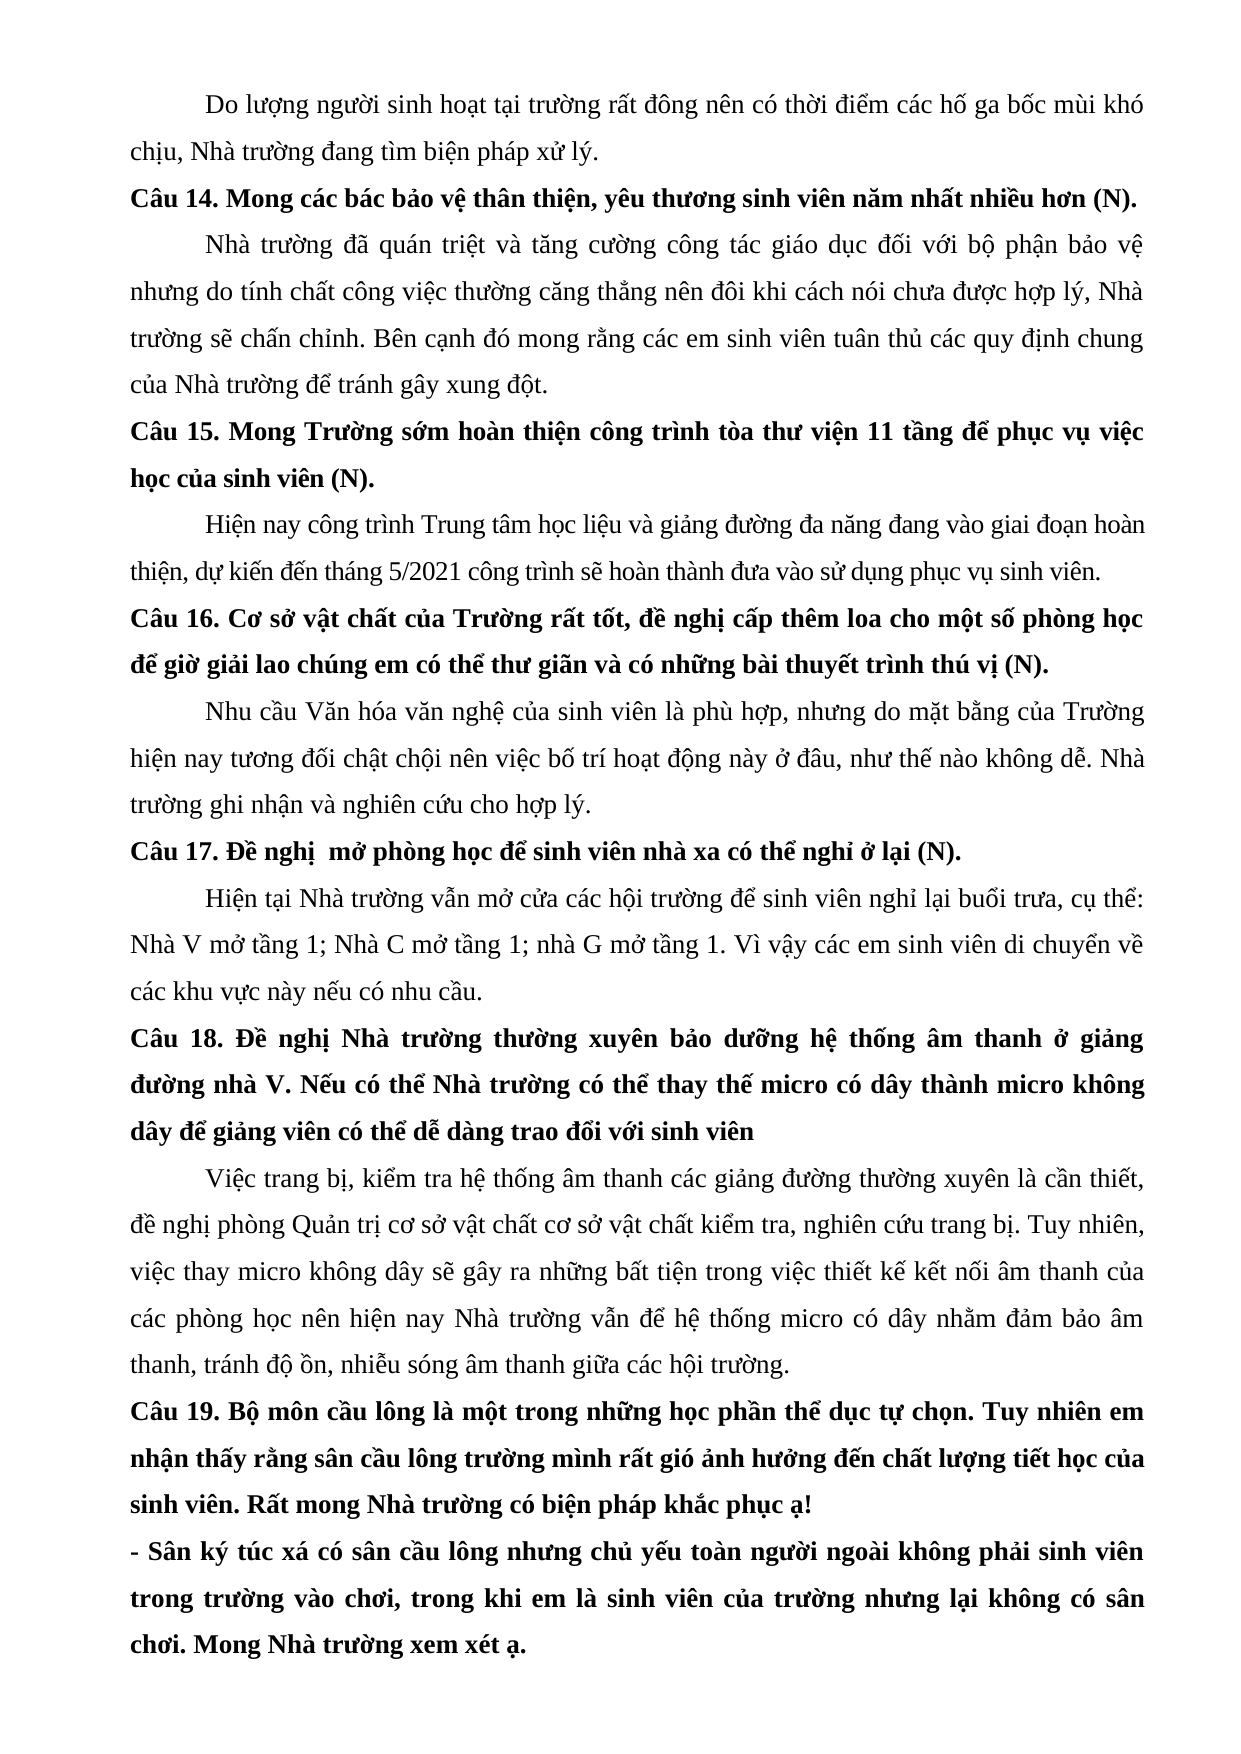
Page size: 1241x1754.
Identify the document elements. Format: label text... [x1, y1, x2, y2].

text Câu 18. Đề nghị Nhà trường thường xuyên bảo dưỡng hệ thống âm thanh ở giảng đường nhà V. Nếu có thể Nhà trường có thể thay thế micro có dây thành micro không dây để giảng viên có thể dễ dàng trao đổi với sinh viên [130, 1022, 1146, 1146]
text Do lượng người sinh hoạt tại trường rất đông nên có thời điểm các hố ga bốc mùi khó chịu, Nhà trường đang tìm biện pháp xử lý. [130, 89, 1146, 166]
text Nhu cầu Văn hóa văn nghệ của sinh viên là phù hợp, nhưng do mặt bằng của Trường hiện nay tương đối chật chội nên việc bố trí hoạt động này ở đâu, như thế nào không dễ. Nhà trường ghi nhận và nghiên cứu cho hợp lý. [130, 695, 1146, 820]
text Câu 14. Mong các bác bảo vệ thân thiện, yêu thương sinh viên năm nhất nhiều hơn (N). [130, 182, 1146, 213]
text Câu 19. Bộ môn cầu lông là một trong những học phần thể dục tự chọn. Tuy nhiên em nhận thấy rằng sân cầu lông trường mình rất gió ảnh hưởng đến chất lượng tiết học của sinh viên. Rất mong Nhà trường có biện pháp khắc phục ạ! [130, 1395, 1146, 1520]
text Việc trang bị, kiểm tra hệ thống âm thanh các giảng đường thường xuyên là cần thiết, đề nghị phòng Quản trị cơ sở vật chất cơ sở vật chất kiểm tra, nghiên cứu trang bị. Tuy nhiên, việc thay micro không dây sẽ gây ra những bất tiện trong việc thiết kế kết nối âm thanh của các phòng học nên hiện nay Nhà trường vẫn để hệ thống micro có dây nhằm đảm bảo âm thanh, tránh độ ồn, nhiễu sóng âm thanh giữa các hội trường. [130, 1162, 1146, 1380]
text Nhà trường đã quán triệt và tăng cường công tác giáo dục đối với bộ phận bảo vệ nhưng do tính chất công việc thường căng thẳng nên đôi khi cách nói chưa được hợp lý, Nhà trường sẽ chấn chỉnh. Bên cạnh đó mong rằng các em sinh viên tuân thủ các quy định chung của Nhà trường để tránh gây xung đột. [130, 229, 1146, 400]
text Hiện nay công trình Trung tâm học liệu và giảng đường đa năng đang vào giai đoạn hoàn thiện, dự kiến đến tháng 5/2021 công trình sẽ hoàn thành đưa vào sử dụng phục vụ sinh viên. [130, 509, 1146, 586]
text Câu 15. Mong Trường sớm hoàn thiện công trình tòa thư viện 11 tầng để phục vụ việc học của sinh viên (N). [130, 415, 1146, 493]
text Câu 17. Đề nghị mở phòng học để sinh viên nhà xa có thể nghỉ ở lại (N). [130, 835, 1146, 866]
text Câu 16. Cơ sở vật chất của Trường rất tốt, đề nghị cấp thêm loa cho một số phòng học để giờ giải lao chúng em có thể thư giãn và có những bài thuyết trình thú vị (N). [130, 602, 1146, 680]
text Hiện tại Nhà trường vẫn mở cửa các hội trường để sinh viên nghỉ lại buổi trưa, cụ thể: Nhà V mở tầng 1; Nhà C mở tầng 1; nhà G mở tầng 1. Vì vậy các em sinh viên di chuyển về các khu vực này nếu có nhu cầu. [130, 882, 1146, 1006]
text - Sân ký túc xá có sân cầu lông nhưng chủ yếu toàn người ngoài không phải sinh viên trong trường vào chơi, trong khi em là sinh viên của trường nhưng lại không có sân chơi. Mong Nhà trường xem xét ạ. [130, 1535, 1146, 1660]
